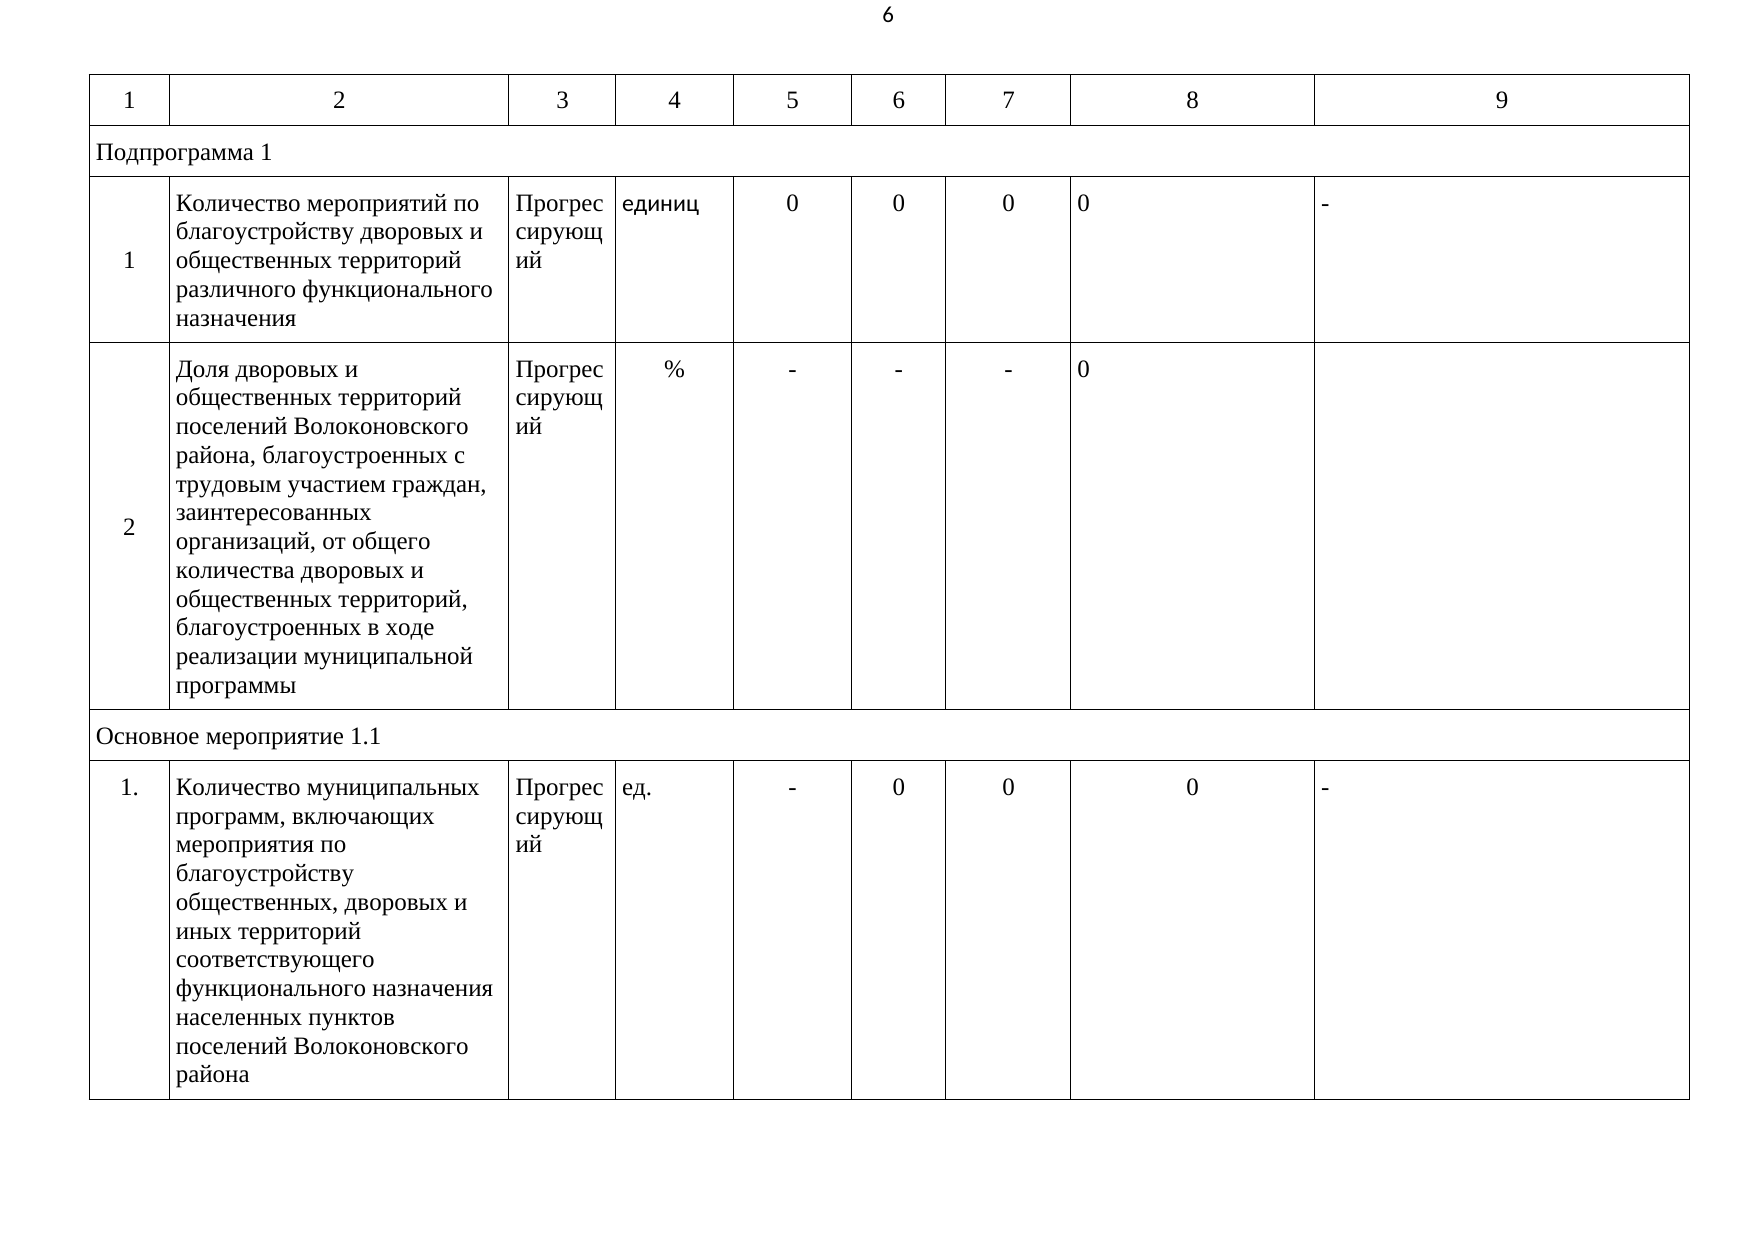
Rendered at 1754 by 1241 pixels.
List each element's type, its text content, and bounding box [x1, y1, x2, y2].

table_cell 0 [946, 177, 1070, 342]
table_cell Подпрограмма 1 [90, 126, 1689, 176]
table_cell Основное мероприятие 1.1 [90, 710, 1689, 760]
table_cell 1. [90, 761, 169, 1099]
table_cell единиц [616, 177, 733, 342]
table_header 6 [852, 75, 945, 125]
table_cell - [734, 343, 851, 709]
table_cell Прогрессирующий [509, 761, 615, 1099]
table_cell - [946, 343, 1070, 709]
table_cell 0 [946, 761, 1070, 1099]
table_cell 0 [1071, 761, 1314, 1099]
table_cell 1 [90, 177, 169, 342]
table_cell [1315, 343, 1689, 709]
table_cell 2 [90, 343, 169, 709]
table_cell 0 [852, 761, 945, 1099]
table_cell Прогрессирующий [509, 343, 615, 709]
table_cell Доля дворовых и общественных территорий поселений Волоконовского района, благоустроенных с трудовым участием граждан, заинтересованных организаций, от общего количества дворовых и общественных территорий, благоустроенных в ходе реализации муниципальной программы [170, 343, 508, 709]
table_header 5 [734, 75, 851, 125]
table_header 9 [1315, 75, 1689, 125]
table_cell 0 [852, 177, 945, 342]
table_header 7 [946, 75, 1070, 125]
table_cell Количество мероприятий по благоустройству дворовых и общественных территорий различного функционального назначения [170, 177, 508, 342]
table_cell 0 [1071, 177, 1314, 342]
table_header 4 [616, 75, 733, 125]
table_cell % [616, 343, 733, 709]
table_cell ед. [616, 761, 733, 1099]
table_header 1 [90, 75, 169, 125]
table_cell - [734, 761, 851, 1099]
table_cell - [1315, 761, 1689, 1099]
table_cell 0 [734, 177, 851, 342]
table_cell - [1315, 177, 1689, 342]
table_header 2 [170, 75, 508, 125]
table_cell Количество муниципальных программ, включающих мероприятия по благоустройству общественных, дворовых и иных территорий соответствующего функционального назначения населенных пунктов поселений Волоконовского района [170, 761, 508, 1099]
table_cell 0 [1071, 343, 1314, 709]
table_cell - [852, 343, 945, 709]
table_cell Прогрессирующий [509, 177, 615, 342]
table_header 8 [1071, 75, 1314, 125]
table_header 3 [509, 75, 615, 125]
